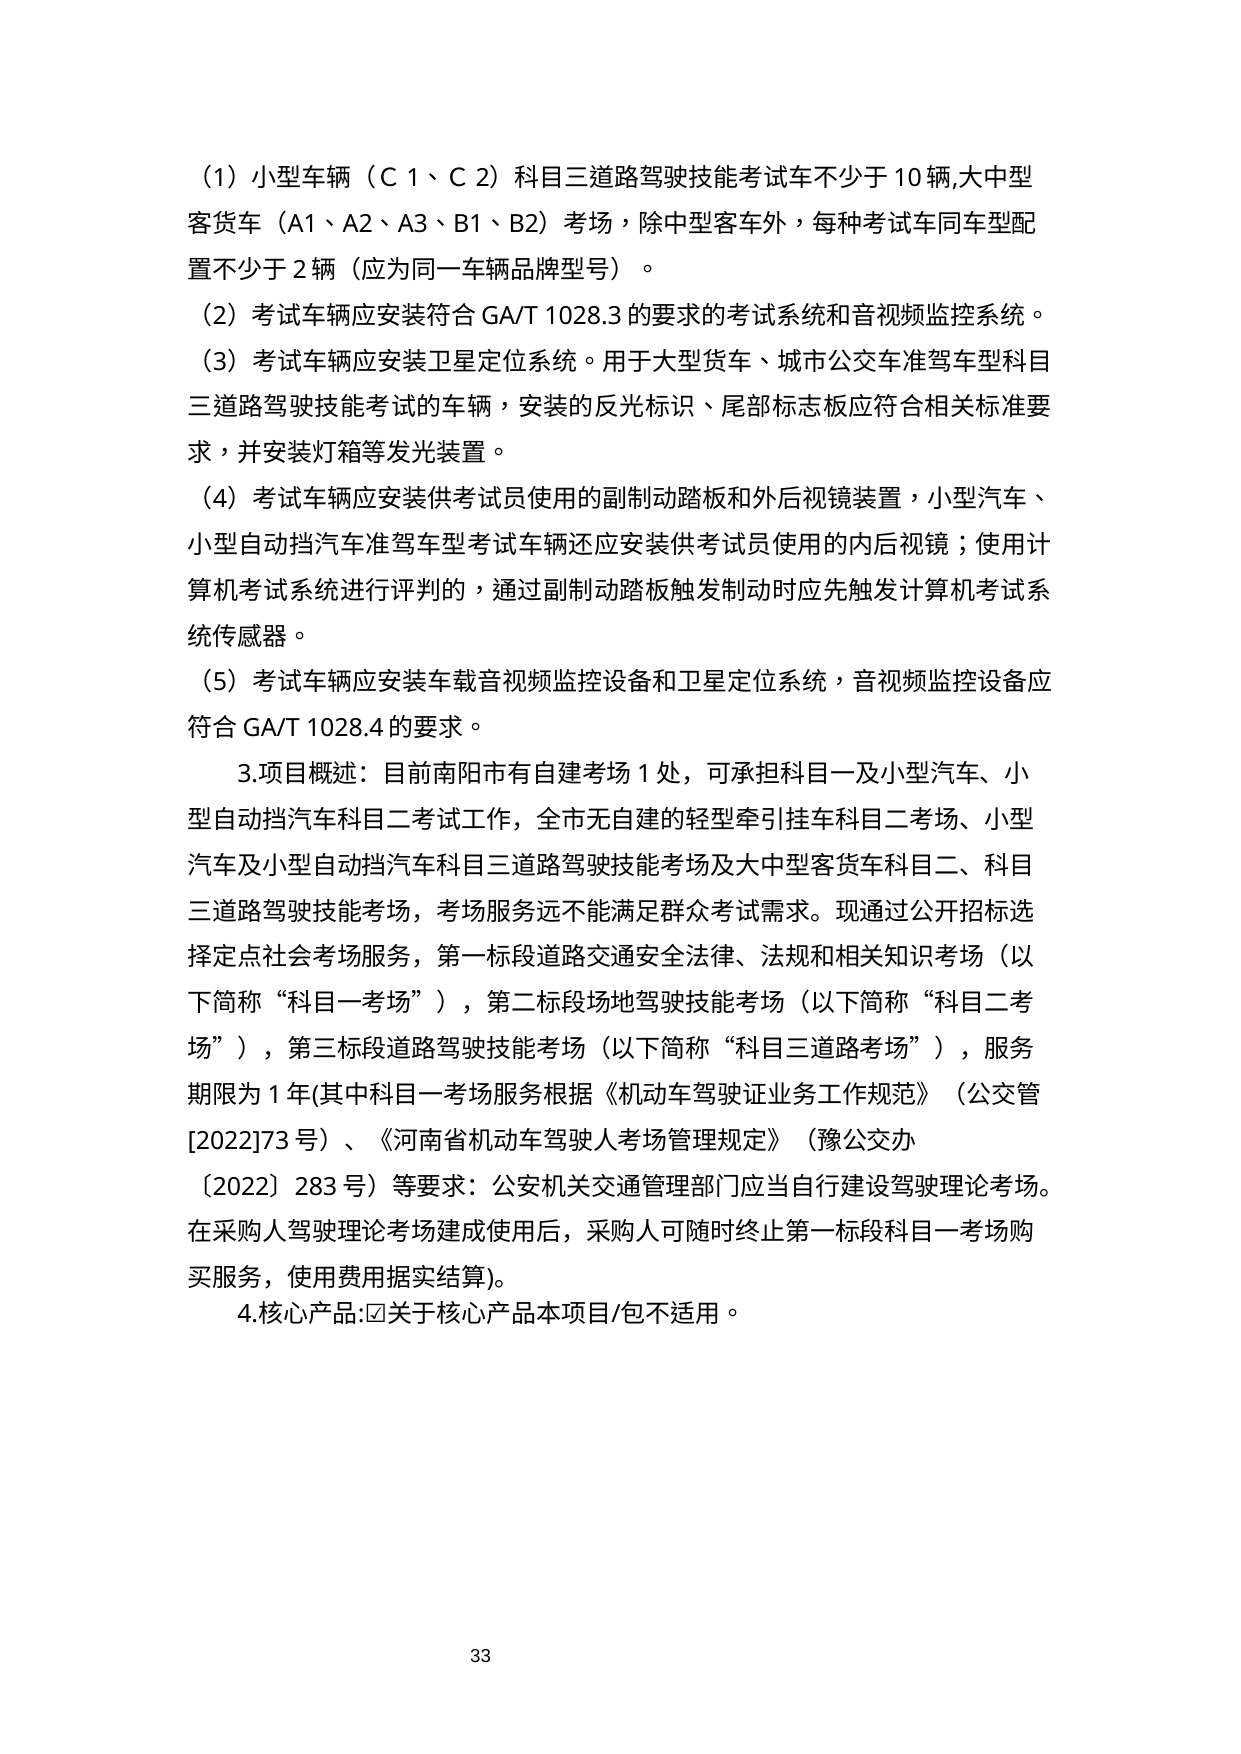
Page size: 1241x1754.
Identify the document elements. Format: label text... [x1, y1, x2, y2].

text 3.项目概述：目前南阳市有自建考场1处，可承担科目一及小型汽车、小型自动挡汽车科目二考试工作，全市无自建的轻型牵引挂车科目二考场、小型汽车及小型自动挡汽车科目三道路驾驶技能考场及大中型客货车科目二、科目三道路驾驶技能考场，考场服务远不能满足群众考试需求。现通过公开招标选择定点社会考场服务，第一标段道路交通安全法律、法规和相关知识考场（以下简称“科目一考场”），第二标段场地驾驶技能考场（以下简称“科目二考场”），第三标段道路驾驶技能考场（以下简称“科目三道路考场”），服务期限为1年(其中科目一考场服务根据《机动车驾驶证业务工作规范》（公交管[2022]73号）、《河南省机动车驾驶人考场管理规定》（豫公交办〔2022〕283号）等要求：公安机关交通管理部门应当自行建设驾驶理论考场。在采购人驾驶理论考场建成使用后，采购人可随时终止第一标段科目一考场购买服务，使用费用据实结算)。 [187, 746, 1053, 1296]
text （5）考试车辆应安装车载音视频监控设备和卫星定位系统，音视频监控设备应符合GA/T 1028.4的要求。 [187, 654, 1053, 746]
text 4.核心产品:☑关于核心产品本项目/包不适用。 [187, 1296, 1053, 1330]
text （4）考试车辆应安装供考试员使用的副制动踏板和外后视镜装置，小型汽车、小型自动挡汽车准驾车型考试车辆还应安装供考试员使用的内后视镜；使用计算机考试系统进行评判的，通过副制动踏板触发制动时应先触发计算机考试系统传感器。 [187, 471, 1053, 654]
text （2）考试车辆应安装符合GA/T 1028.3的要求的考试系统和音视频监控系统。 [187, 287, 1053, 333]
text （3）考试车辆应安装卫星定位系统。用于大型货车、城市公交车准驾车型科目三道路驾驶技能考试的车辆，安装的反光标识、尾部标志板应符合相关标准要求，并安装灯箱等发光装置。 [187, 333, 1053, 471]
list （1）小型车辆（Ｃ1、Ｃ2）科目三道路驾驶技能考试车不少于10辆,大中型客货车（A1、A2、A3、B1、B2）考场，除中型客车外，每种考试车同车型配置不少于2辆（应为同一车辆品牌型号）。 [187, 150, 1053, 287]
